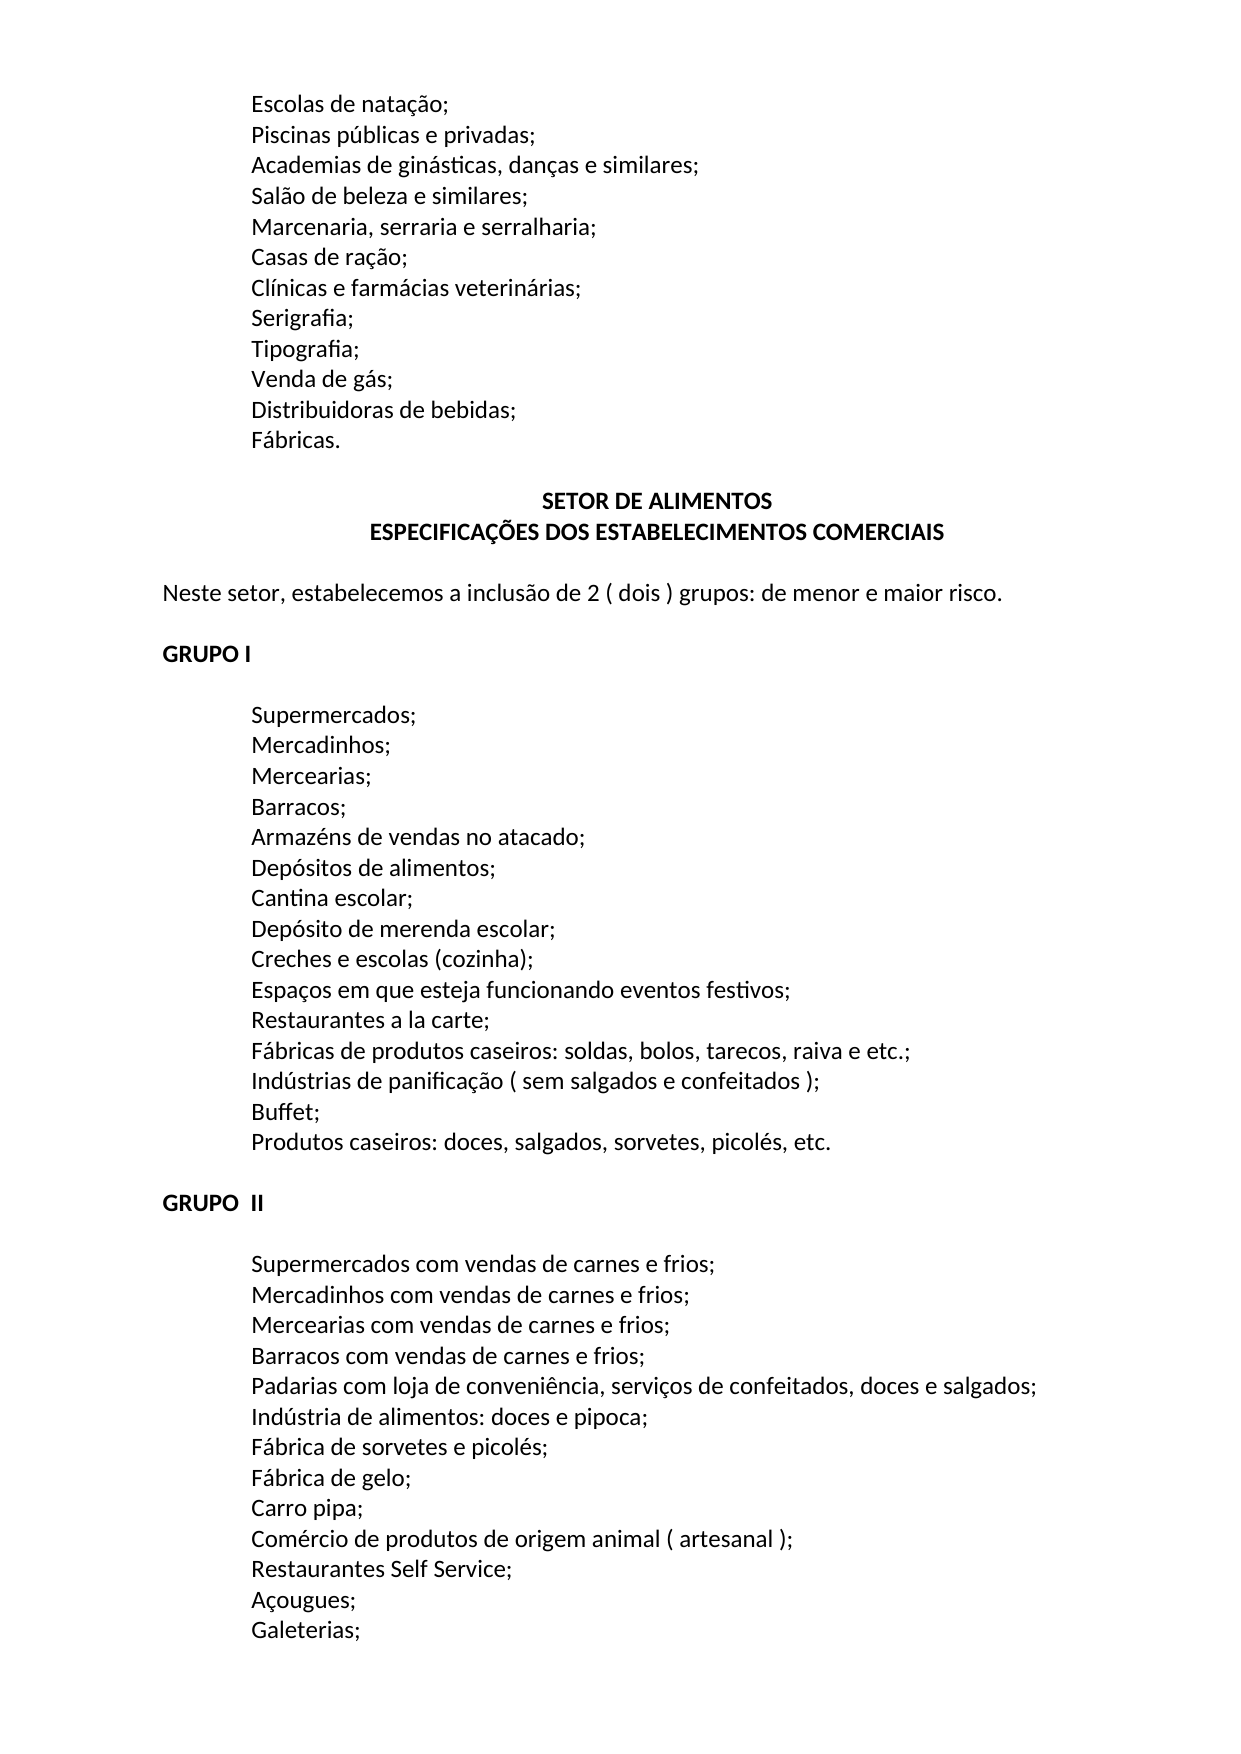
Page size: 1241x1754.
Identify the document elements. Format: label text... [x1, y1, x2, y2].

text Supermercados com vendas de carnes e frios; [251, 1248, 1152, 1279]
text Galeterias; [251, 1615, 1152, 1645]
text Padarias com loja de conveniência, serviços de confeitados, doces e salgados; [251, 1371, 1152, 1401]
text Piscinas públicas e privadas; [162, 119, 1152, 150]
text Fábrica de gelo; [251, 1462, 1152, 1493]
text Fábrica de sorvetes e picolés; [251, 1432, 1152, 1462]
text Fábricas de produtos caseiros: soldas, bolos, tarecos, raiva e etc.; [251, 1035, 1152, 1065]
text Clínicas e farmácias veterinárias; [162, 272, 1152, 302]
text Carro pipa; [251, 1493, 1152, 1523]
text Indústria de alimentos: doces e pipoca; [251, 1401, 1152, 1432]
text Indústrias de panificação ( sem salgados e confeitados ); [251, 1065, 1152, 1096]
text Produtos caseiros: doces, salgados, sorvetes, picolés, etc. [251, 1126, 1152, 1157]
text Barracos com vendas de carnes e frios; [251, 1340, 1152, 1371]
text Distribuidoras de bebidas; [162, 394, 1152, 424]
text GRUPO I [162, 638, 1152, 668]
text Casas de ração; [162, 241, 1152, 272]
text Espaços em que esteja funcionando eventos festivos; [251, 974, 1152, 1004]
text Supermercados; [251, 699, 1152, 729]
text Armazéns de vendas no atacado; [251, 821, 1152, 852]
text Mercearias; [251, 760, 1152, 791]
text Marcenaria, serraria e serralharia; [162, 211, 1152, 241]
text Neste setor, estabelecemos a inclusão de 2 ( dois ) grupos: de menor e maior risco. [162, 577, 1152, 607]
text Comércio de produtos de origem animal ( artesanal ); [251, 1523, 1152, 1554]
text Escolas de natação; [162, 89, 1152, 119]
text Depósitos de alimentos; [251, 852, 1152, 882]
text Venda de gás; [162, 363, 1152, 394]
text Salão de beleza e similares; [162, 180, 1152, 211]
text Depósito de merenda escolar; [251, 913, 1152, 943]
text Mercadinhos com vendas de carnes e frios; [251, 1279, 1152, 1309]
text Cantina escolar; [251, 882, 1152, 913]
text Creches e escolas (cozinha); [251, 943, 1152, 974]
text Barracos; [251, 791, 1152, 821]
text Mercadinhos; [251, 729, 1152, 760]
text Tipografia; [162, 333, 1152, 363]
text Açougues; [251, 1584, 1152, 1615]
text Buffet; [251, 1096, 1152, 1126]
text SETOR DE ALIMENTOS [162, 485, 1152, 516]
text Academias de ginásticas, danças e similares; [162, 150, 1152, 180]
text GRUPO II [162, 1187, 1152, 1218]
text Fábricas. [162, 424, 1152, 455]
text Serigrafia; [162, 302, 1152, 333]
text Restaurantes Self Service; [251, 1554, 1152, 1584]
text Mercearias com vendas de carnes e frios; [251, 1309, 1152, 1340]
text ESPECIFICAÇÕES DOS ESTABELECIMENTOS COMERCIAIS [162, 516, 1152, 546]
text Restaurantes a la carte; [251, 1004, 1152, 1035]
